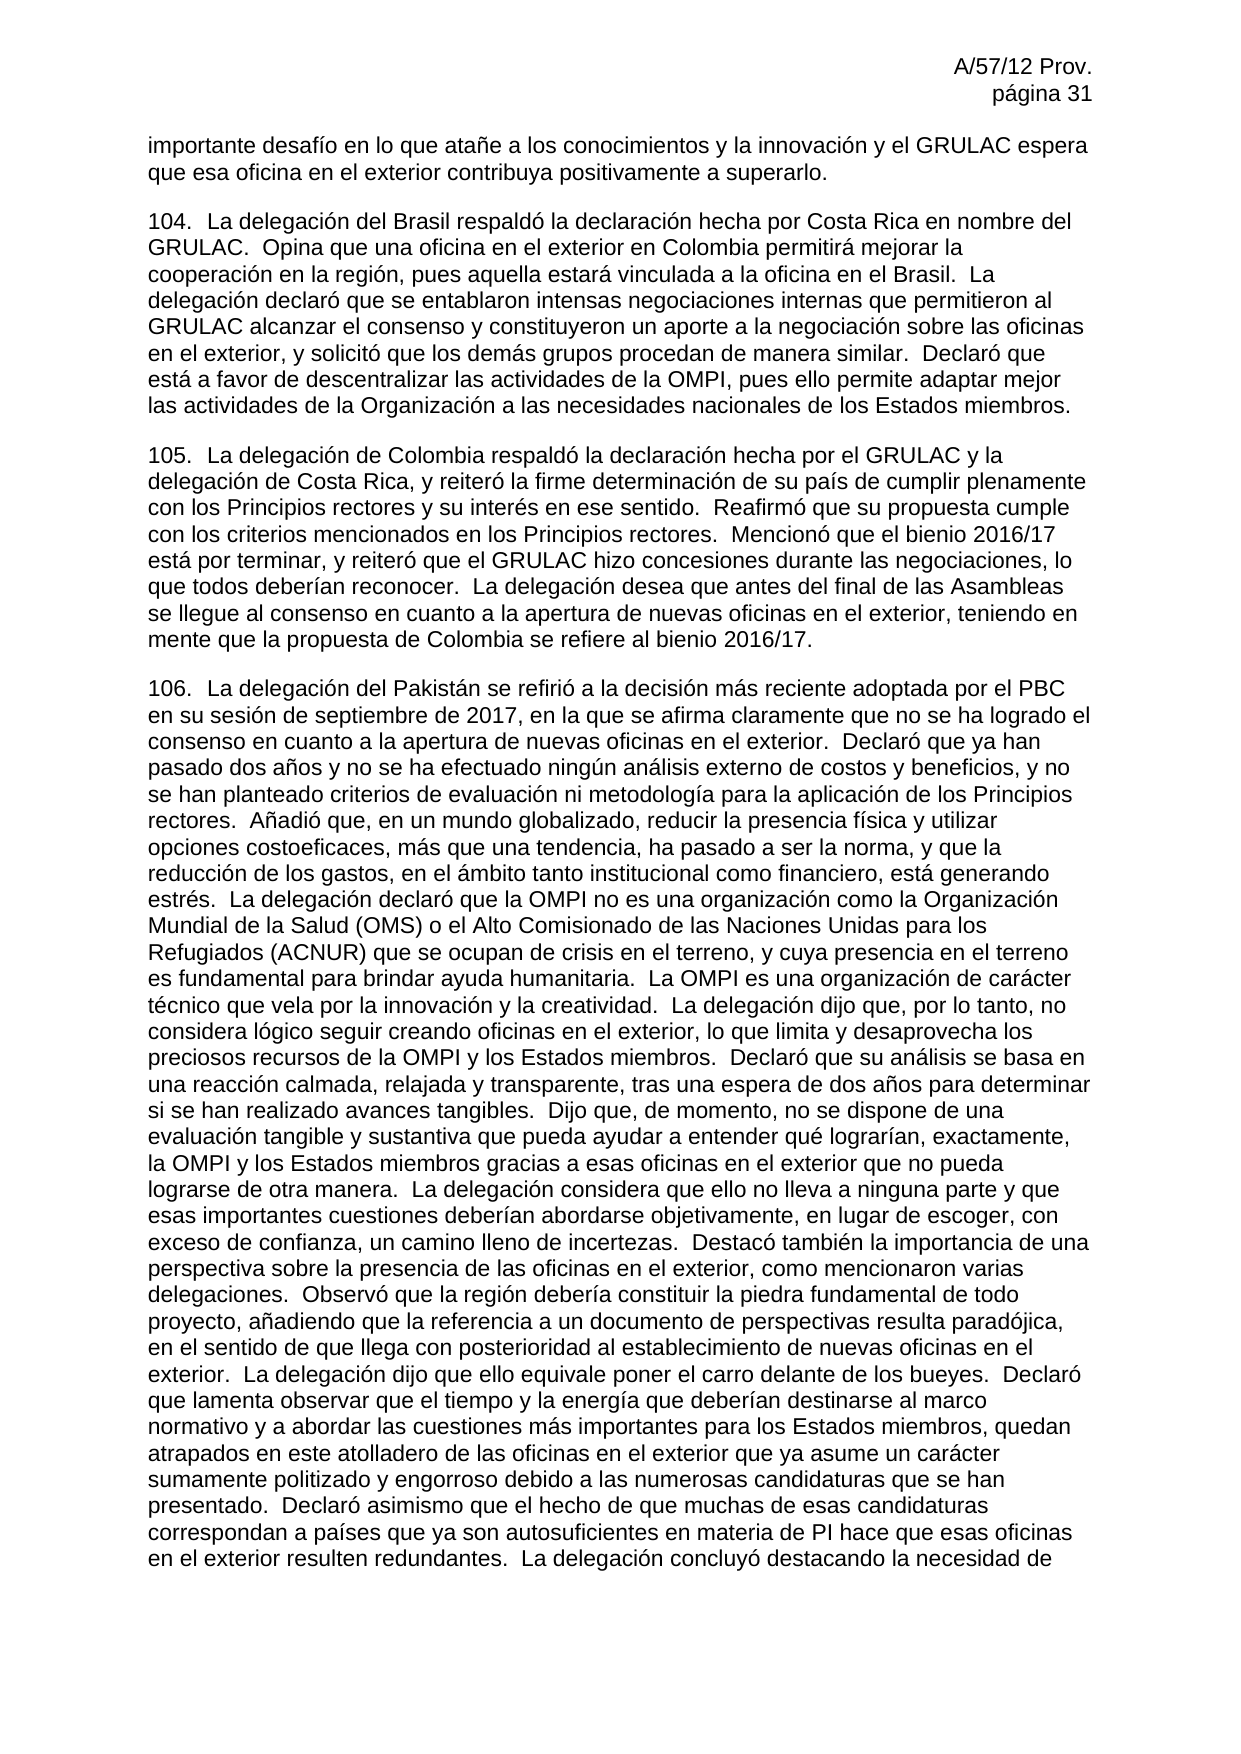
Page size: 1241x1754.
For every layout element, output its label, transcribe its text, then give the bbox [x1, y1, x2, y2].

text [148, 132, 1092, 185]
text La delegación de Colombia respaldó la declaración hecha por el GRULAC y la delegación de Costa Rica, y reiteró la firme determinación de su país de cumplir plenamente con los Principios rectores y su interés en ese sentido. Reafirmó que su propuesta cumple con los criterios mencionados en los Principios rectores. Mencionó que el bienio 2016/17 está por terminar, y reiteró que el GRULAC hizo concesiones durante las negociaciones, lo que todos deberían reconocer. La delegación desea que antes del final de las Asambleas se llegue al consenso en cuanto a la apertura de nuevas oficinas en el exterior, teniendo en mente que la propuesta de Colombia se refiere al bienio 2016/17. [148, 442, 1092, 652]
text La delegación del Brasil respaldó la declaración hecha por Costa Rica en nombre del GRULAC. Opina que una oficina en el exterior en Colombia permitirá mejorar la cooperación en la región, pues aquella estará vinculada a la oficina en el Brasil. La delegación declaró que se entablaron intensas negociaciones internas que permitieron al GRULAC alcanzar el consenso y constituyeron un aporte a la negociación sobre las oficinas en el exterior, y solicitó que los demás grupos procedan de manera similar. Declaró que está a favor de descentralizar las actividades de la OMPI, pues ello permite adaptar mejor las actividades de la Organización a las necesidades nacionales de los Estados miembros. [148, 208, 1092, 419]
